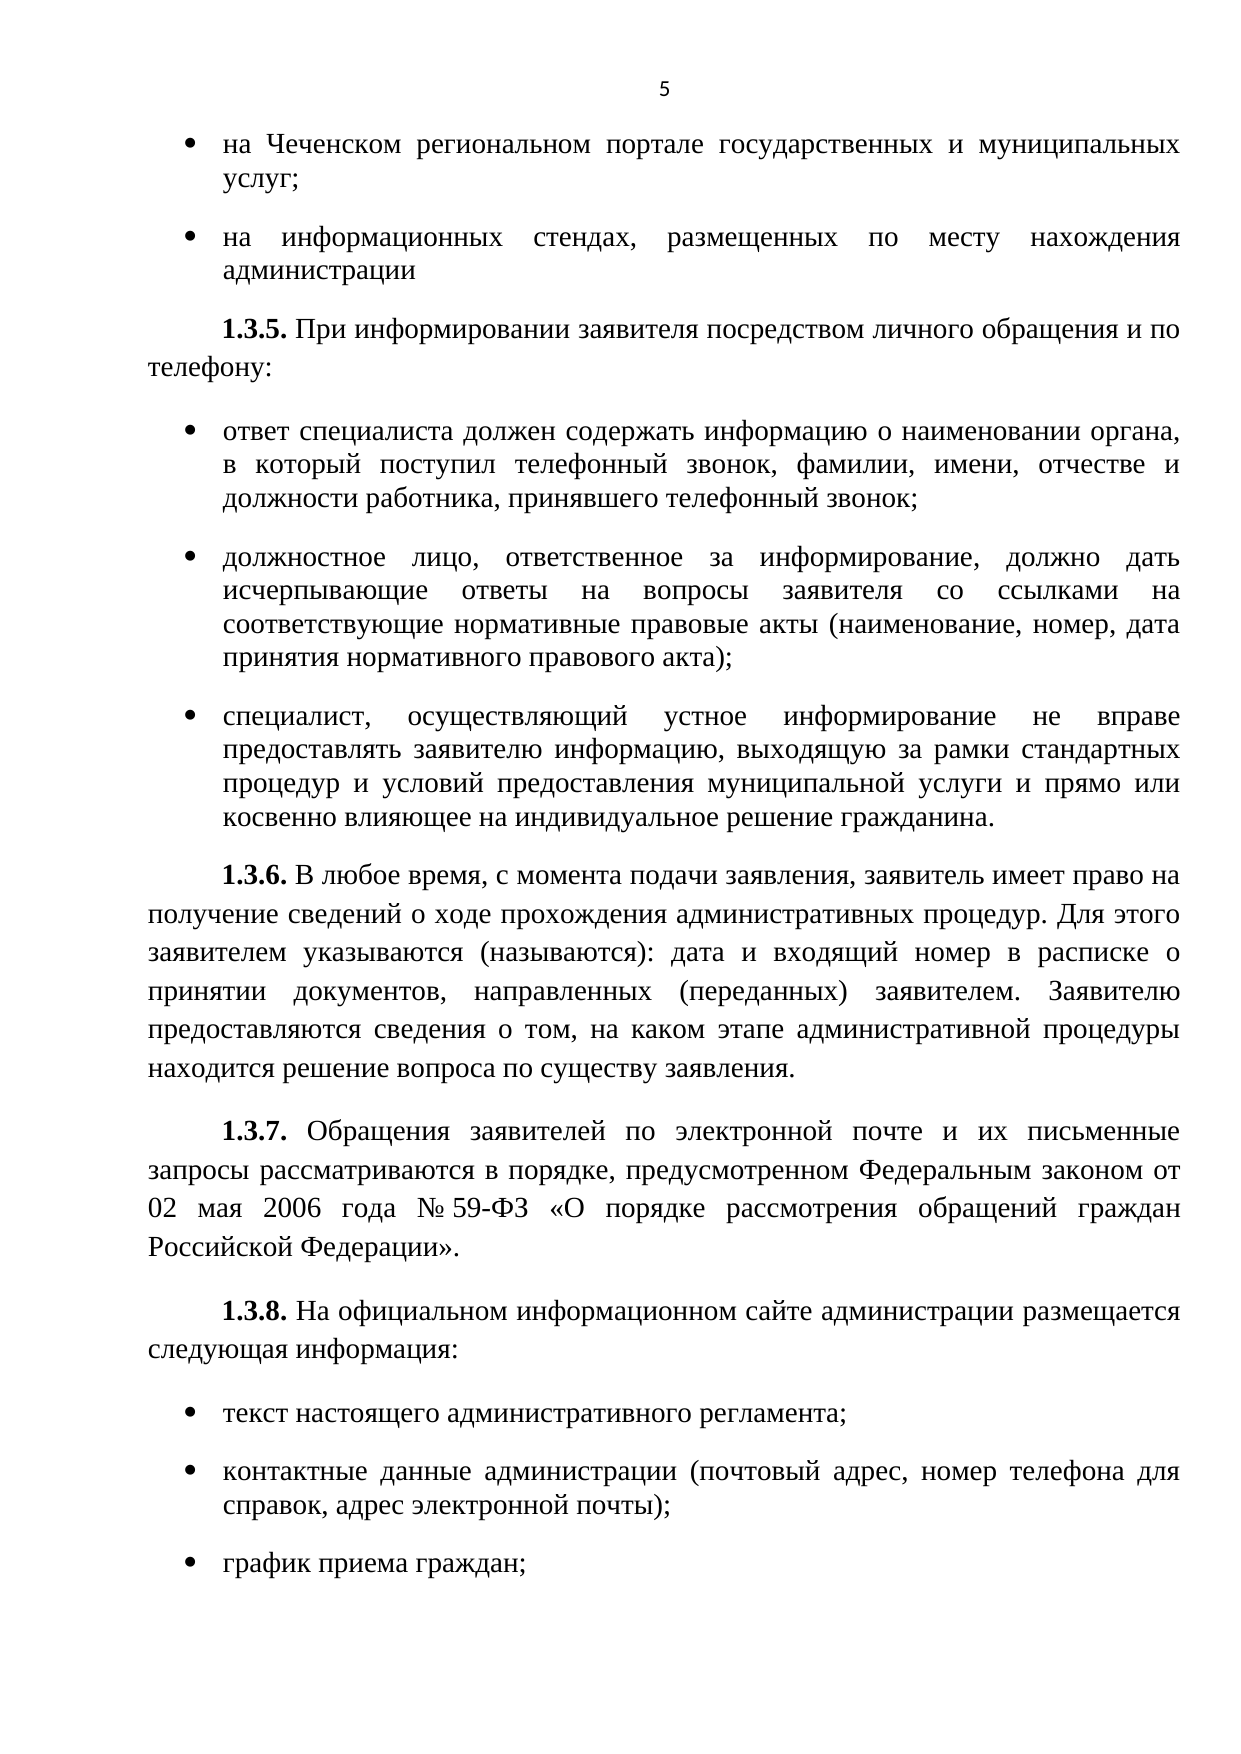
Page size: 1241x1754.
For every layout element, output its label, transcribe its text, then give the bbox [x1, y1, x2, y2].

list специалист, осуществляющий устное информирование не вправе предоставлять заявителю информацию, выходящую за рамки стандартных процедур и условий предоставления муниципальной услуги и прямо или косвенно влияющее на индивидуальное решение гражданина. [185, 698, 1181, 832]
list текст настоящего административного регламента; [185, 1395, 1181, 1428]
list должностное лицо, ответственное за информирование, должно дать исчерпывающие ответы на вопросы заявителя со ссылками на соответствующие нормативные правовые акты (наименование, номер, дата принятия нормативного правового акта); [185, 539, 1181, 673]
text 1.3.7. Обращения заявителей по электронной почте и их письменные запросы рассматриваются в порядке, предусмотренном Федеральным законом от 02 мая 2006 года № 59-ФЗ «О порядке рассмотрения обращений граждан Российской Федерации». [148, 1113, 1181, 1263]
text 1.3.6. В любое время, с момента подачи заявления, заявитель имеет право на получение сведений о ходе прохождения административных процедур. Для этого заявителем указываются (называются): дата и входящий номер в расписке о принятии документов, направленных (переданных) заявителем. Заявителю предоставляются сведения о том, на каком этапе административной процедуры находится решение вопроса по существу заявления. [148, 857, 1181, 1083]
list на Чеченском региональном портале государственных и муниципальных услуг; [185, 127, 1181, 194]
list график приема граждан; [185, 1546, 1181, 1579]
text 1.3.8. На официальном информационном сайте администрации размещается следующая информация: [148, 1293, 1181, 1365]
list на информационных стендах, размещенных по месту нахождения администрации [185, 219, 1181, 286]
text 1.3.5. При информировании заявителя посредством личного обращения и по телефону: [148, 311, 1181, 383]
list контактные данные администрации (почтовый адрес, номер телефона для справок, адрес электронной почты); [185, 1453, 1181, 1521]
list ответ специалиста должен содержать информацию о наименовании органа, в который поступил телефонный звонок, фамилии, имени, отчестве и должности работника, принявшего телефонный звонок; [185, 413, 1181, 514]
